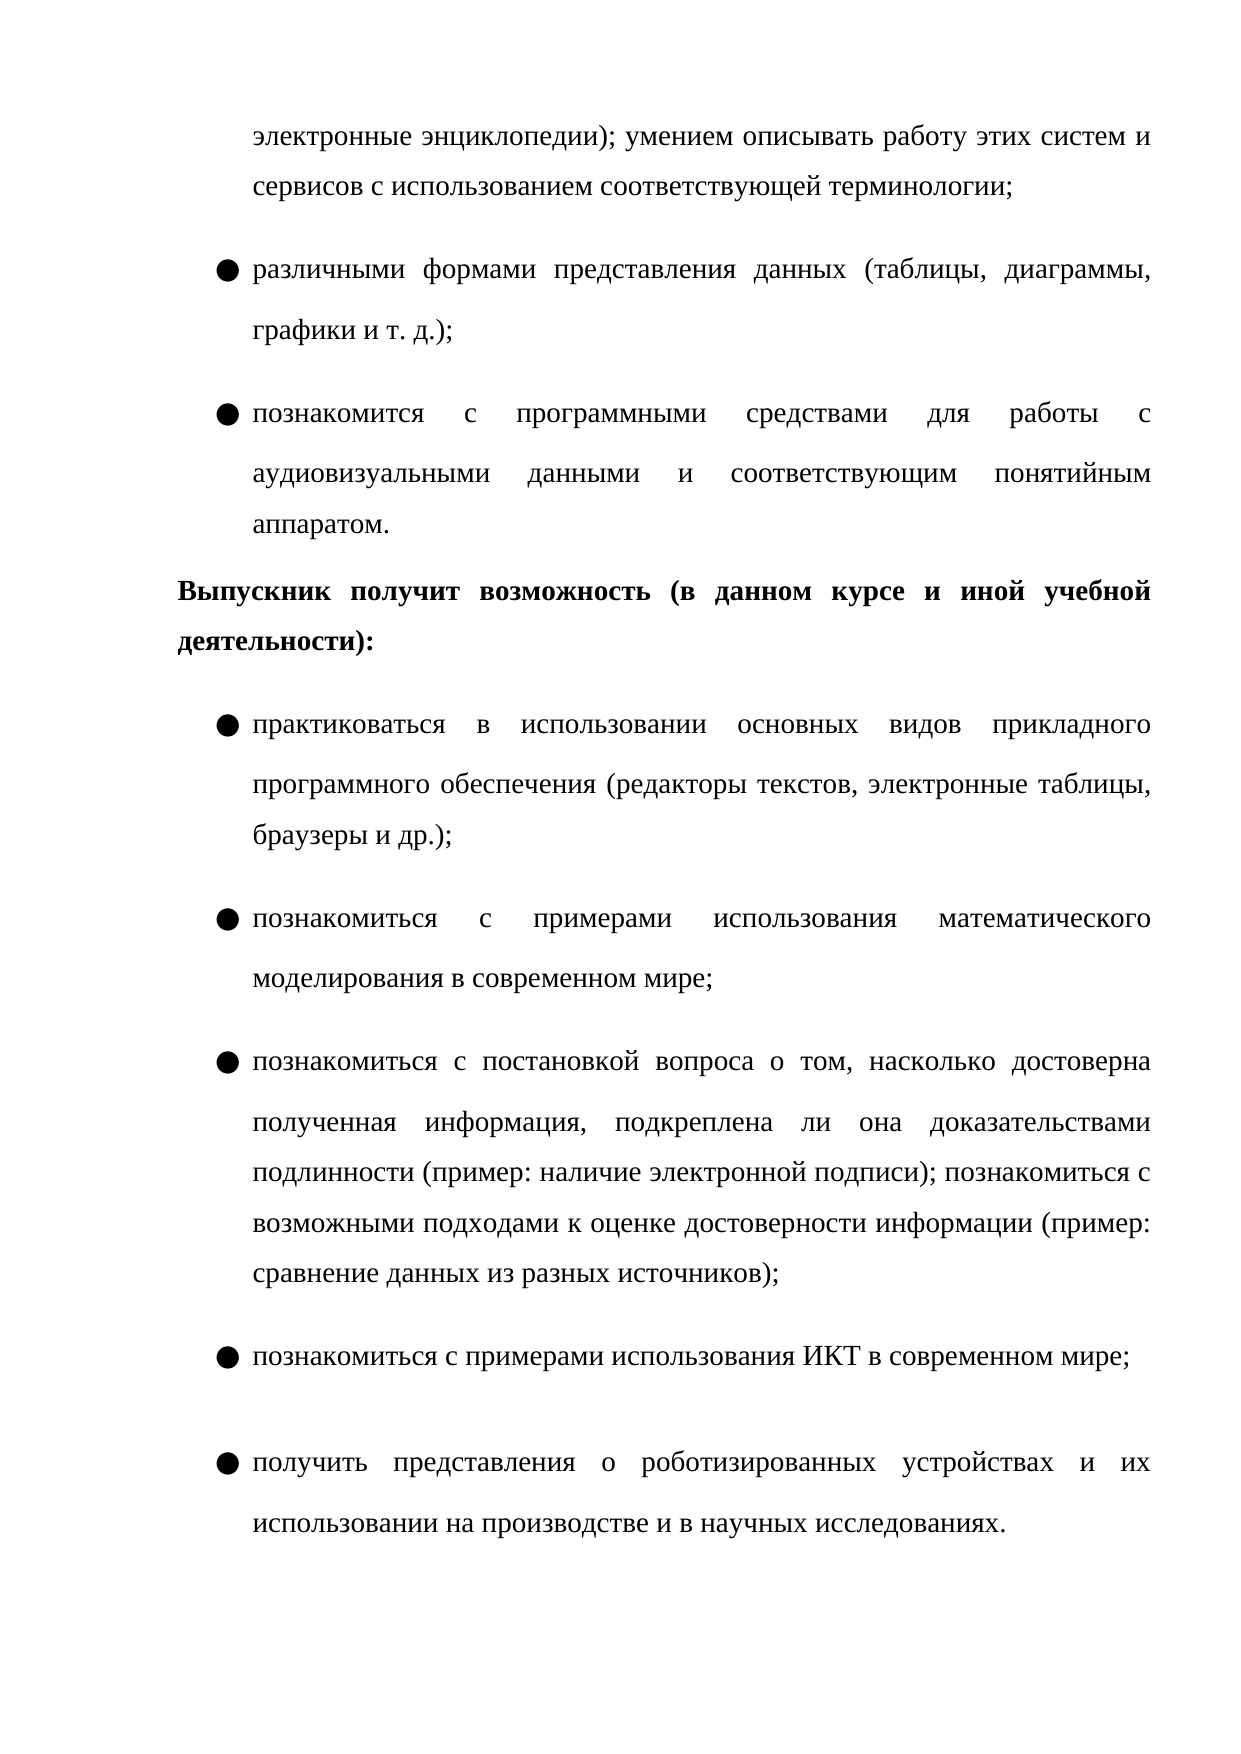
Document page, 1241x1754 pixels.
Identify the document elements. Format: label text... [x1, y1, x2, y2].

list познакомится с программными средствами для работы с аудиовизуальными данными и соответствующим понятийным аппаратом. [215, 379, 1152, 539]
text Выпускник получит возможность (в данном курсе и иной учебной деятельности): [177, 573, 1152, 657]
list получить представления о роботизированных устройствах и их использовании на производстве и в научных исследованиях. [215, 1428, 1152, 1538]
list познакомиться с постановкой вопроса о том, насколько достоверна полученная информация, подкреплена ли она доказательствами подлинности (пример: наличие электронной подписи); познакомиться с возможными подходами к оценке достоверности информации (пример: сравнение данных из разных источников); [215, 1027, 1152, 1288]
list различными формами представления данных (таблицы, диаграммы, графики и т. д.); [215, 235, 1152, 346]
list познакомиться с примерами использования математического моделирования в современном мире; [215, 884, 1152, 994]
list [215, 118, 1152, 202]
list практиковаться в использовании основных видов прикладного программного обеспечения (редакторы текстов, электронные таблицы, браузеры и др.); [215, 690, 1152, 851]
list познакомиться с примерами использования ИКТ в современном мире; [215, 1322, 1152, 1382]
